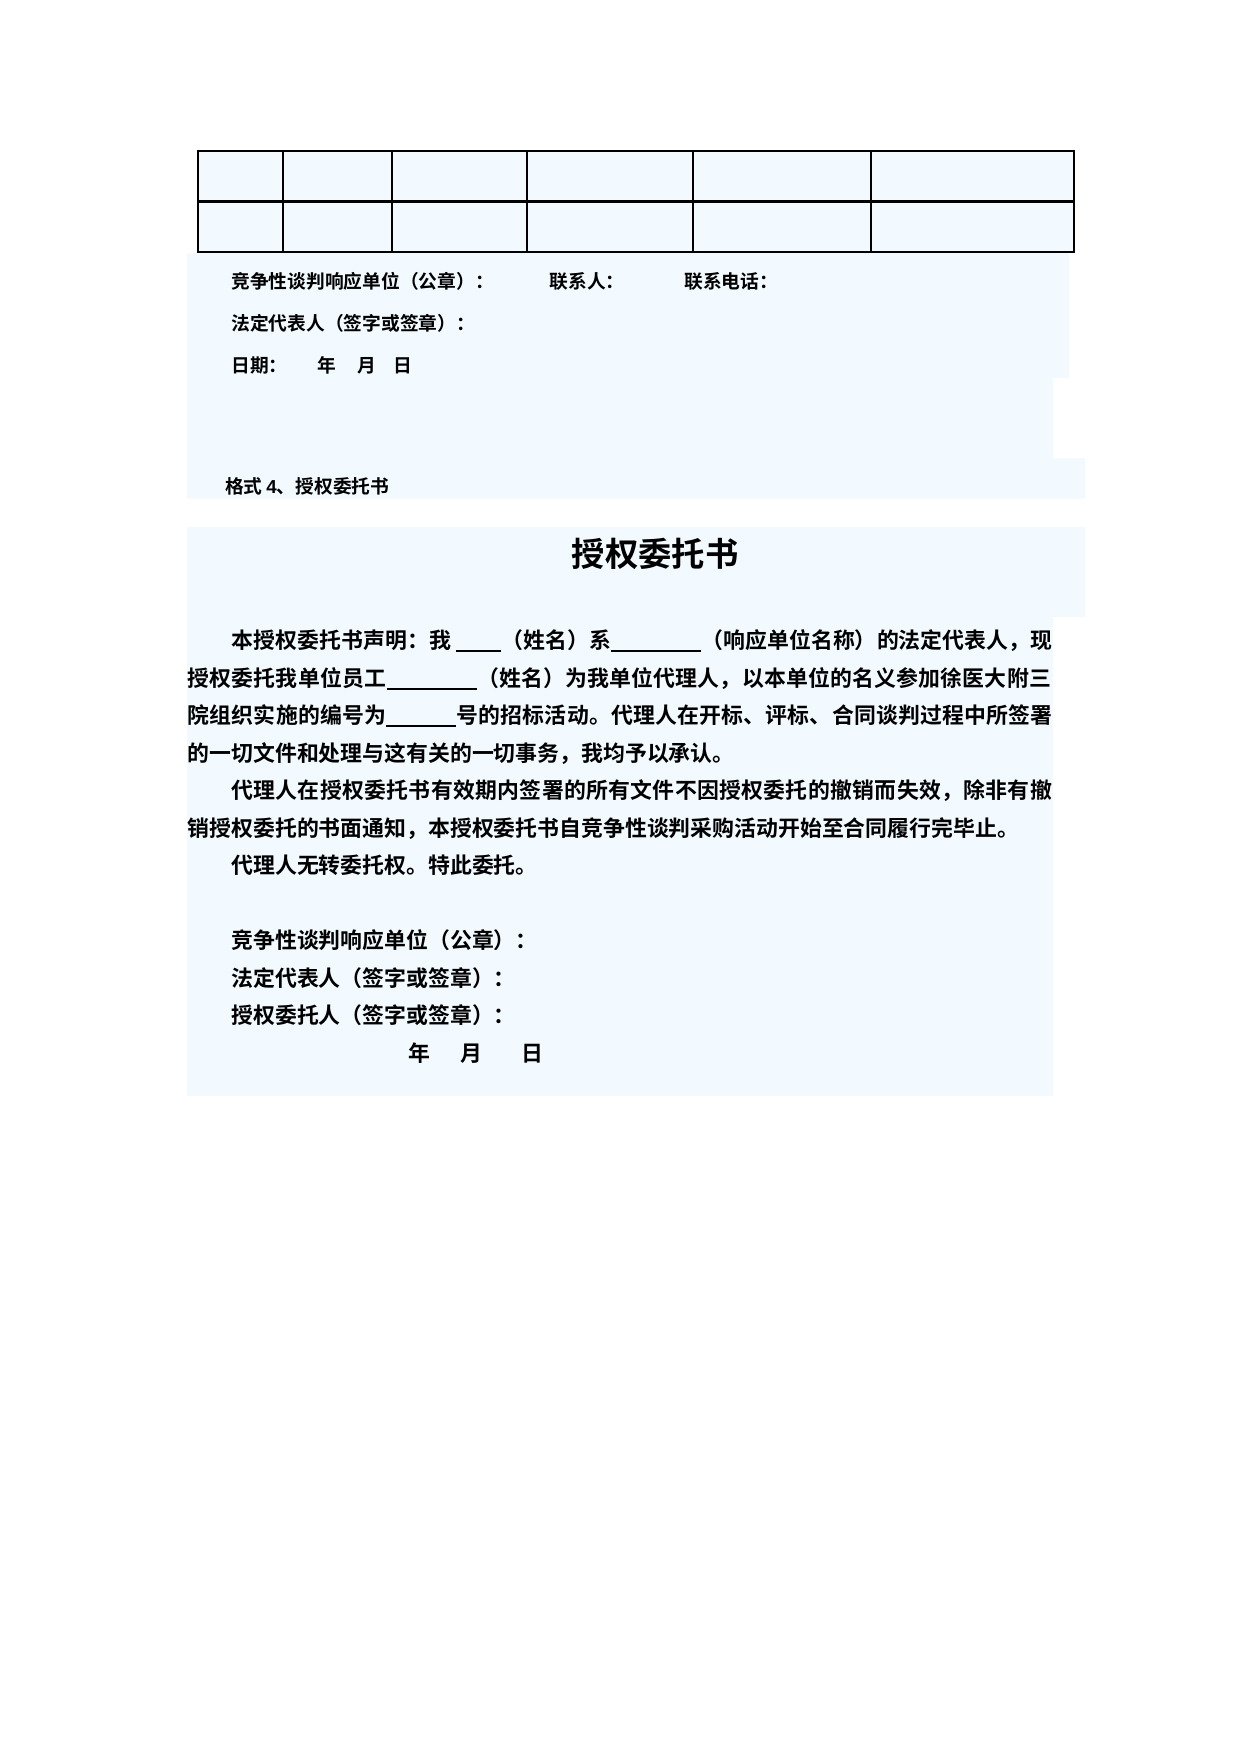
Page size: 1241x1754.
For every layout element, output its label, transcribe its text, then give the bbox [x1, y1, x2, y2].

text 竞争性谈判响应单位（公章）： 联系人： 联系电话： [187, 253, 1069, 294]
text 年 月 日 [187, 1030, 1053, 1067]
table_cell [694, 203, 870, 251]
table_cell [528, 152, 692, 200]
table_cell [694, 152, 870, 200]
table_cell [284, 152, 391, 200]
table_cell [284, 203, 391, 251]
table_cell [872, 203, 1073, 251]
text 代理人在授权委托书有效期内签署的所有文件不因授权委托的撤销而失效，除非有撤销授权委托的书面通知，本授权委托书自竞争性谈判采购活动开始至合同履行完毕止。 [187, 767, 1053, 842]
table_cell [199, 203, 282, 251]
text 本授权委托书声明：我 （姓名）系 （响应单位名称）的法定代表人，现授权委托我单位员工 （姓名）为我单位代理人，以本单位的名义参加徐医大附三院组织实施的编号为 号的招标活动。代理人在开标、评标、合同谈判过程中所签署的一切文件和处理与这有关的一切事务，我均予以承认。 [187, 617, 1053, 767]
text 授权委托人（签字或签章）： [187, 992, 1053, 1030]
table_cell [199, 152, 282, 200]
text 法定代表人（签字或签章）： [187, 955, 1053, 992]
text 格式4、授权委托书 [187, 458, 1085, 499]
text 法定代表人（签字或签章）： [187, 294, 1069, 336]
table_cell [393, 152, 526, 200]
table_cell [872, 152, 1073, 200]
text 日期： 年 月 日 [187, 336, 1069, 378]
table_cell [528, 203, 692, 251]
text 竞争性谈判响应单位（公章）： [187, 917, 1053, 955]
table_cell [393, 203, 526, 251]
text 代理人无转委托权。特此委托。 [187, 842, 1053, 880]
text 授权委托书 [187, 527, 1085, 576]
